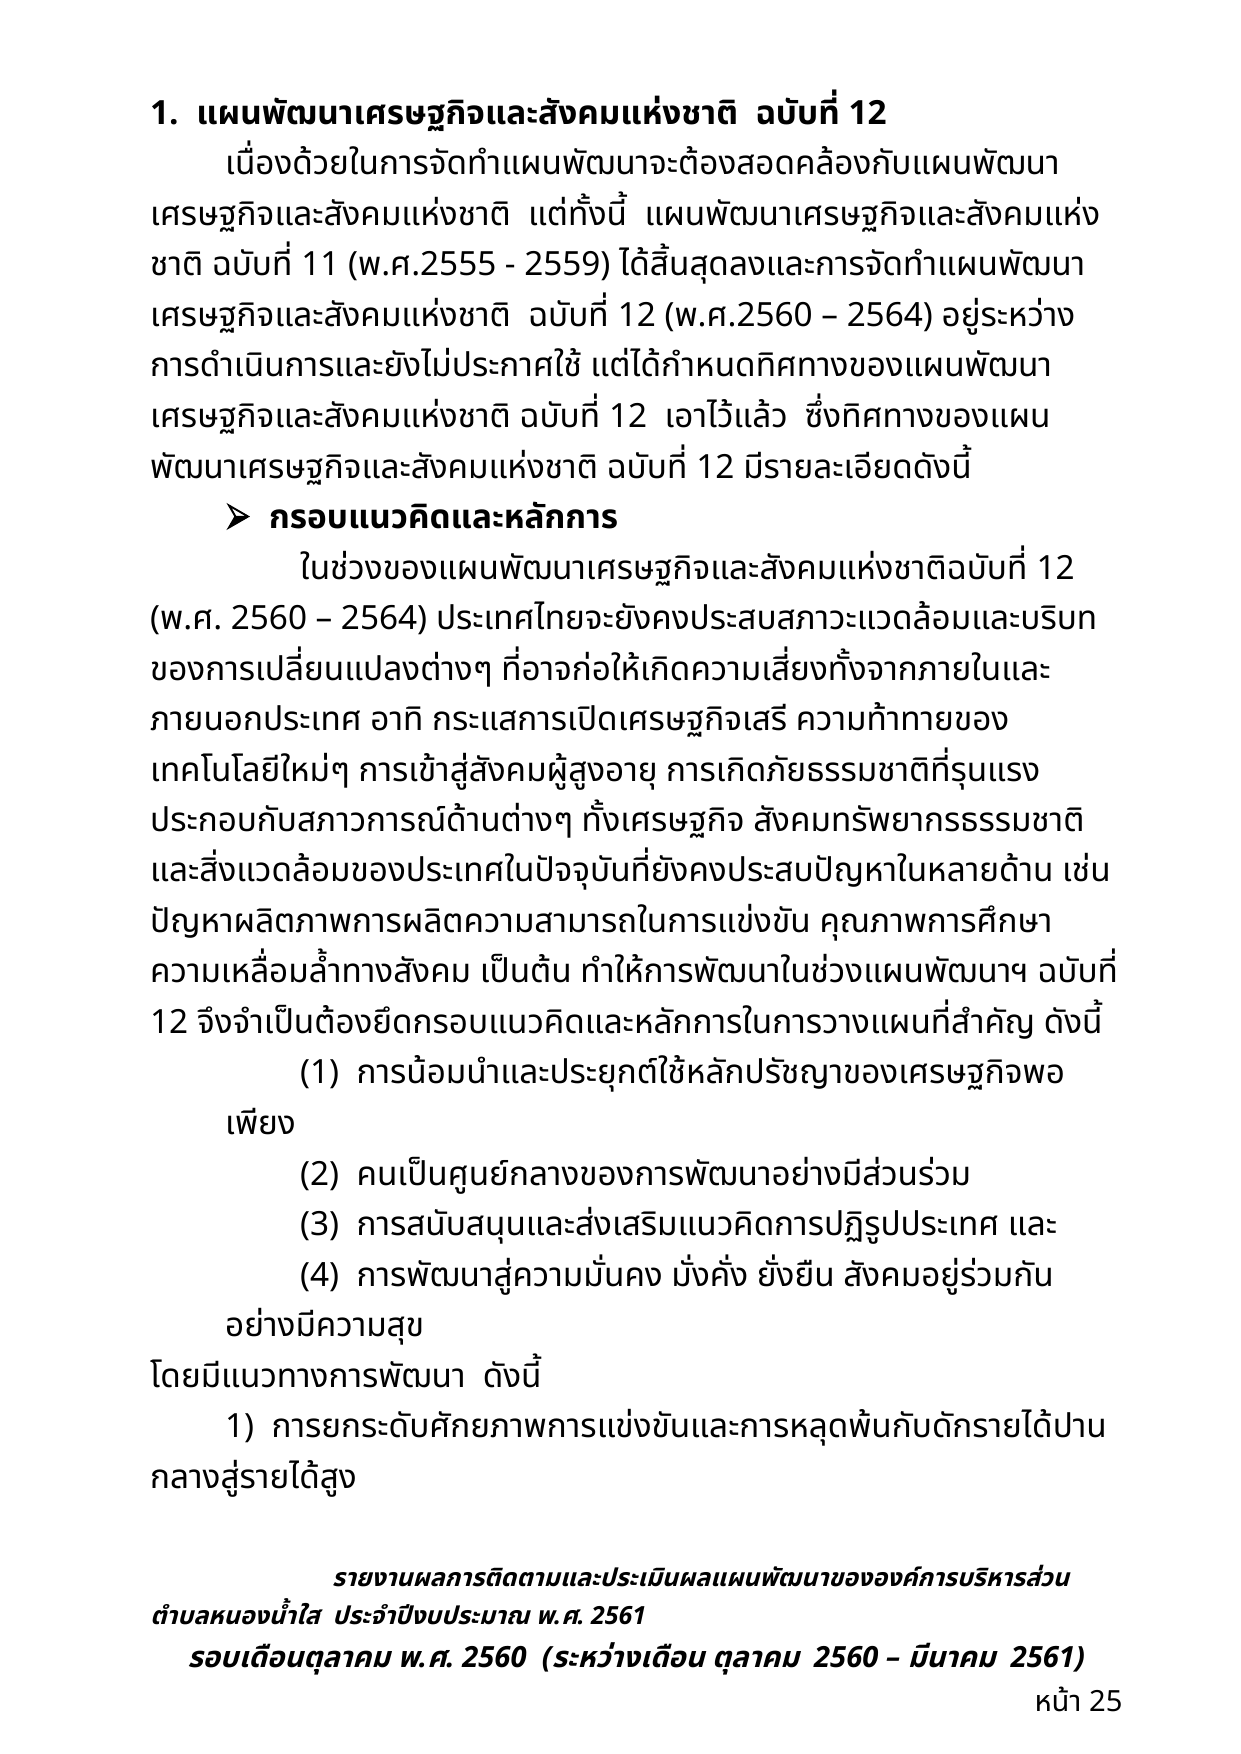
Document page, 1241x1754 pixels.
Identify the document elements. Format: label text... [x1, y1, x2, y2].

text 1) การยกระดับศักยภาพการแข่งขันและการหลุดพ้นกับดักรายได้ปานกลางสู่รายได้สูง [150, 1402, 1122, 1503]
text (2) คนเป็นศูนย์กลางของการพัฒนาอย่างมีส่วนร่วม [225, 1149, 1122, 1200]
text เนื่องด้วยในการจัดทำแผนพัฒนาจะต้องสอดคล้องกับแผนพัฒนาเศรษฐกิจและสังคมแห่งชาติ แต่ทั้งนี้ แผนพัฒนาเศรษฐกิจและสังคมแห่งชาติ ฉบับที่ 11 (พ.ศ.2555 - 2559) ได้สิ้นสุดลงและการจัดทำแผนพัฒนาเศรษฐกิจและสังคมแห่งชาติ ฉบับที่ 12 (พ.ศ.2560 – 2564) อยู่ระหว่างการดำเนินการและยังไม่ประกาศใช้ แต่ได้กำหนดทิศทางของแผนพัฒนาเศรษฐกิจและสังคมแห่งชาติ ฉบับที่ 12 เอาไว้แล้ว ซึ่งทิศทางของแผนพัฒนาเศรษฐกิจและสังคมแห่งชาติ ฉบับที่ 12 มีรายละเอียดดังนี้ [150, 139, 1122, 493]
text (4) การพัฒนาสู่ความมั่นคง มั่งคั่ง ยั่งยืน สังคมอยู่ร่วมกันอย่างมีความสุข [225, 1251, 1122, 1352]
text (1) การน้อมนำและประยุกต์ใช้หลักปรัชญาของเศรษฐกิจพอเพียง [225, 1048, 1122, 1149]
text 1. แผนพัฒนาเศรษฐกิจและสังคมแห่งชาติ ฉบับที่ 12 [150, 89, 1122, 139]
text กรอบแนวคิดและหลักการ [150, 493, 1122, 543]
text ในช่วงของแผนพัฒนาเศรษฐกิจและสังคมแห่งชาติฉบับที่ 12 (พ.ศ. 2560 – 2564) ประเทศไทยจะยังคงประสบสภาวะแวดล้อมและบริบทของการเปลี่ยนแปลงต่างๆ ที่อาจก่อให้เกิดความเสี่ยงทั้งจากภายในและภายนอกประเทศ อาทิ กระแสการเปิดเศรษฐกิจเสรี ความท้าทายของเทคโนโลยีใหม่ๆ การเข้าสู่สังคมผู้สูงอายุ การเกิดภัยธรรมชาติที่รุนแรง ประกอบกับสภาวการณ์ด้านต่างๆ ทั้งเศรษฐกิจ สังคมทรัพยากรธรรมชาติและสิ่งแวดล้อมของประเทศในปัจจุบันที่ยังคงประสบปัญหาในหลายด้าน เช่น ปัญหาผลิตภาพการผลิตความสามารถในการแข่งขัน คุณภาพการศึกษา ความเหลื่อมล้ำทางสังคม เป็นต้น ทำให้การพัฒนาในช่วงแผนพัฒนาฯ ฉบับที่ 12 จึงจำเป็นต้องยึดกรอบแนวคิดและหลักการในการวางแผนที่สำคัญ ดังนี้ [150, 543, 1122, 1048]
text (3) การสนับสนุนและส่งเสริมแนวคิดการปฏิรูปประเทศ และ [225, 1200, 1122, 1251]
text โดยมีแนวทางการพัฒนา ดังนี้ [150, 1352, 1122, 1402]
